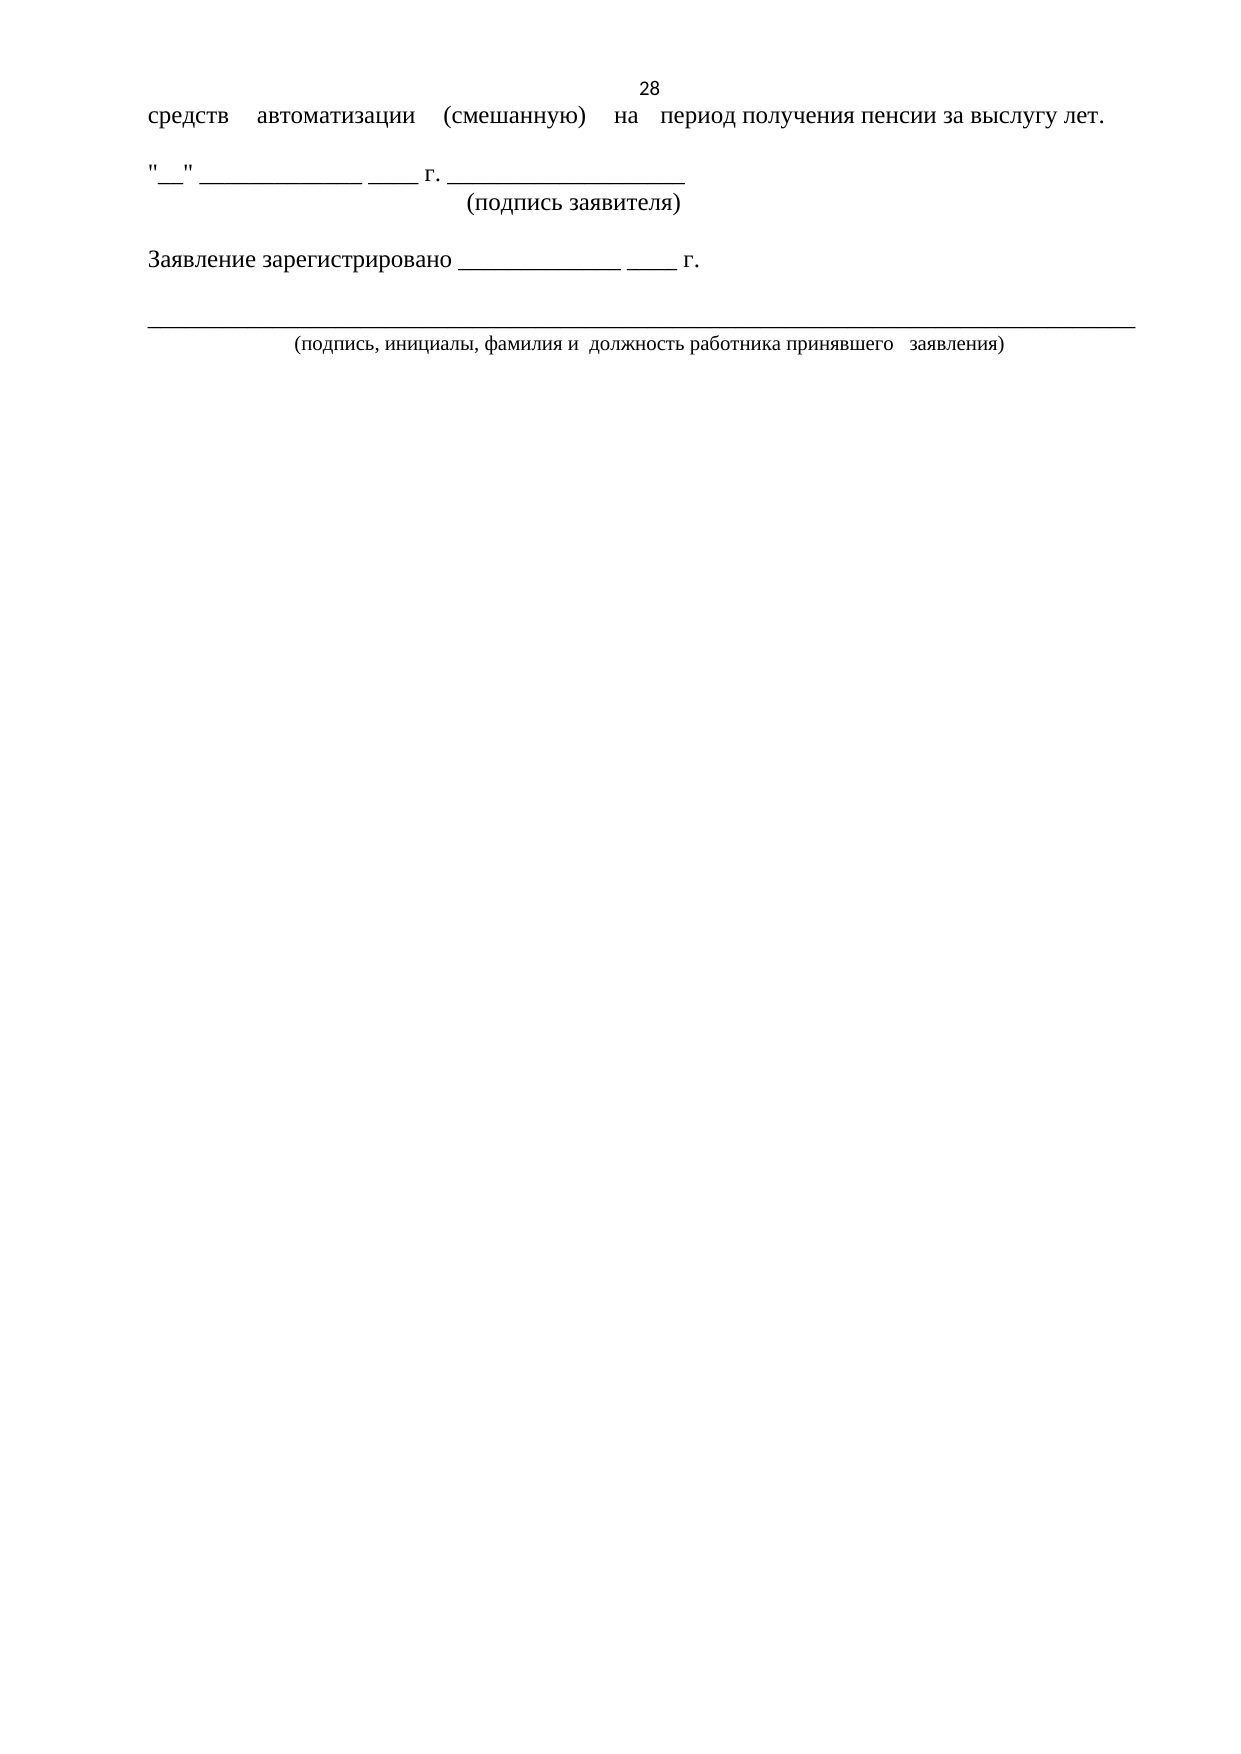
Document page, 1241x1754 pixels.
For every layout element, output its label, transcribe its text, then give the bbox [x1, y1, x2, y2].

text (подпись заявителя) [148, 187, 1152, 215]
text Заявление зарегистрировано _____________ ____ г. [148, 244, 1152, 273]
text "__" _____________ ____ г. ___________________ [148, 158, 1152, 187]
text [148, 100, 1152, 129]
text (подпись, инициалы, фамилия и должность работника принявшего заявления) [148, 330, 1152, 354]
text _______________________________________________________________________________ [148, 302, 1152, 330]
